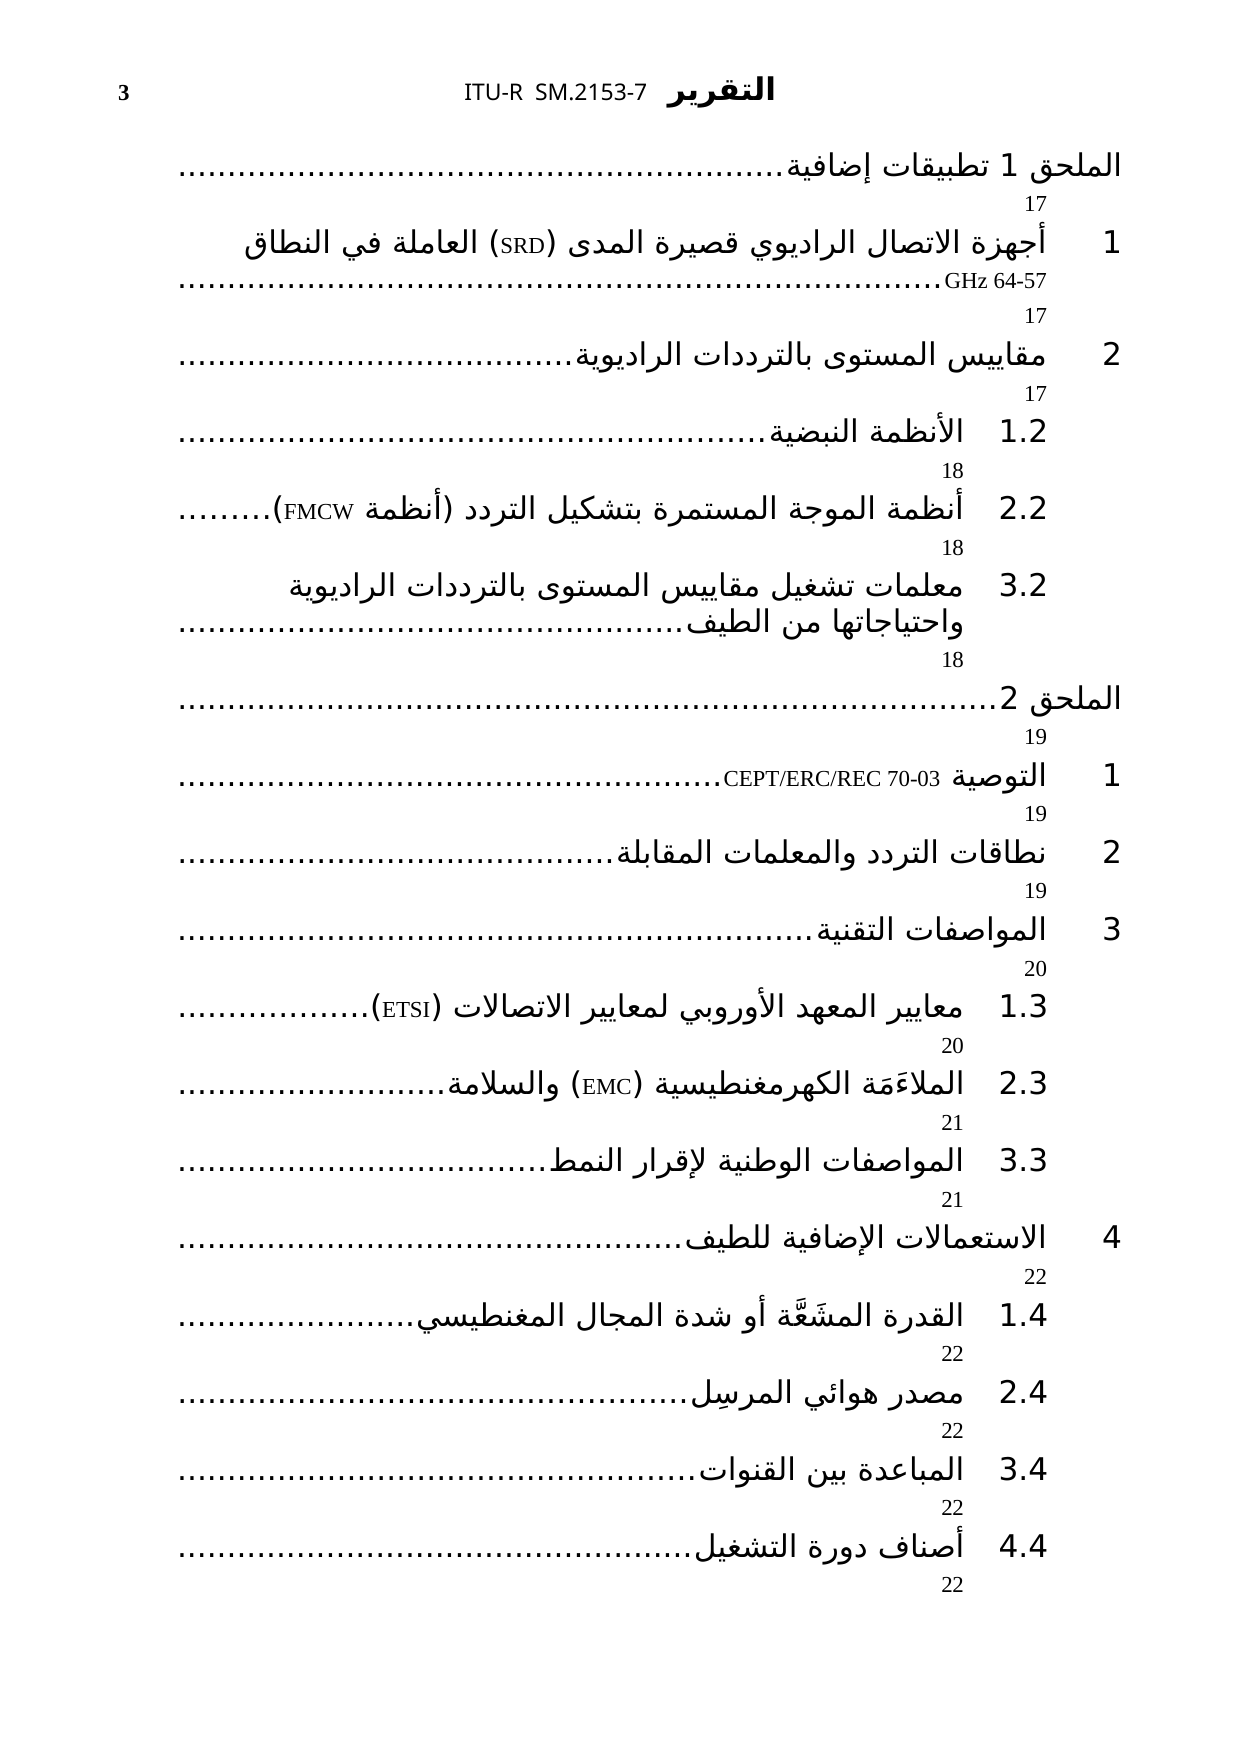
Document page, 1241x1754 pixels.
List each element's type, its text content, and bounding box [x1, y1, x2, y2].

text 2.2 أنظمة الموجة المستمرة بتشكيل التردد (أنظمة FMCW) 18 [177, 491, 1048, 562]
text 2 مقاييس المستوى بالترددات الراديوية 17 [207, 337, 1122, 408]
text 3.2 معلمات تشغيل مقاييس المستوى بالترددات الراديوية واحتياجاتها من الطيف 18 [177, 568, 1048, 675]
text 3.3 المواصفات الوطنية لإقرار النمط 21 [177, 1143, 1048, 1214]
text 2.3 الملاءَمَة الكهرمغنطيسية (EMC) والسلامة 21 [177, 1066, 1048, 1137]
text 2 نطاقات التردد والمعلمات المقابلة 19 [207, 835, 1122, 906]
text الملحق 2 19 [207, 681, 1122, 752]
text 1.2 الأنظمة النبضية 18 [177, 414, 1048, 485]
text 1 أجهزة الاتصال الراديوي قصيرة المدى (SRD) العاملة في النطاق GHz 64-57 17 [207, 225, 1122, 331]
text 1 التوصية CEPT/ERC/REC 70-03 19 [207, 758, 1122, 829]
text 1.4 القدرة المشَعَّة أو شدة المجال المغنطيسي 22 [177, 1298, 1048, 1368]
text 4 الاستعمالات الإضافية للطيف 22 [207, 1221, 1122, 1291]
text 3.4 المباعدة بين القنوات 22 [177, 1452, 1048, 1523]
text 4.4 أصناف دورة التشغيل 22 [177, 1529, 1048, 1600]
text 2.4 مصدر هوائي المرسِل 22 [177, 1375, 1048, 1446]
text الملحق 1 تطبيقات إضافية 17 [207, 148, 1122, 218]
text 3 المواصفات التقنية 20 [207, 912, 1122, 983]
text 1.3 معايير المعهد الأوروبي لمعايير الاتصالات (ETSI) 20 [177, 989, 1048, 1060]
